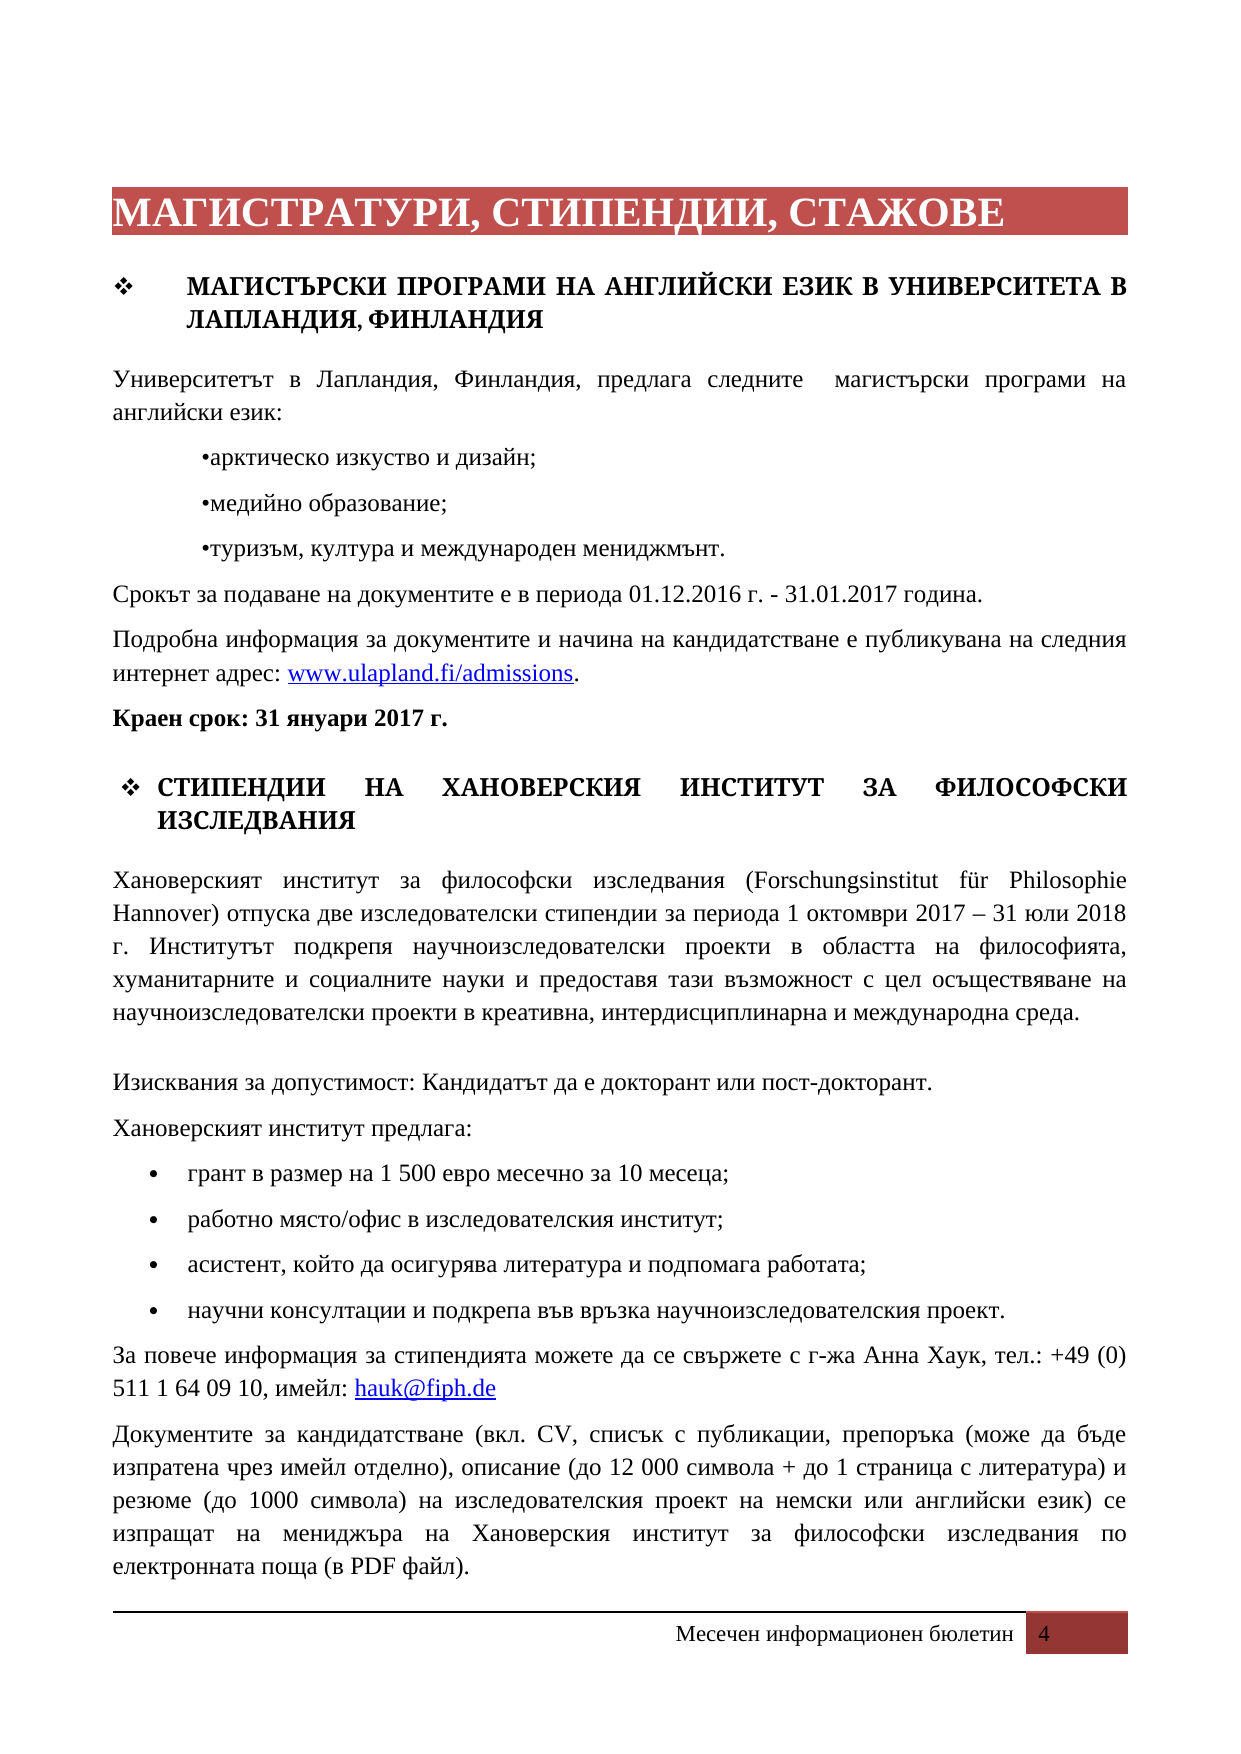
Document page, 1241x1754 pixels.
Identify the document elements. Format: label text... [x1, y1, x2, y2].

text Подробна информация за документите и начина на кандидатстване е публикувана на следния интернет адрес: www.ulapland.fi/admissions. [112, 624, 1128, 686]
list научни консултации и подкрепа във връзка научноизследователския проект. [150, 1295, 1128, 1324]
text •туризъм, култура и международен мениджмънт. [201, 533, 1128, 562]
text Краен срок: 31 януари 2017 г. [112, 703, 1128, 732]
text •арктическо изкуство и дизайн; [201, 442, 1128, 471]
text МАГИСТРАТУРИ, СТИПЕНДИИ, СТАЖОВЕ [112, 187, 1128, 235]
text За повече информация за стипендията можете да се свържете с г-жа Анна Хаук, тел.: +49 (0) 511 1 64 09 10, имейл: hauk@fiph.de [112, 1340, 1128, 1402]
text Хановерският институт предлага: [112, 1113, 1128, 1142]
text Документите за кандидатстване (вкл. CV, списък с публикации, препоръка (може да бъде изпратена чрез имейл отделно), описание (до 12 000 символа + до 1 страница с литература) и резюме (до 1000 символа) на изследователския проект на немски или английски език) се изпращат на мениджъра на Хановерския институт за философски изследвания по електронната поща (в PDF файл). [112, 1419, 1128, 1580]
list грант в размер на 1 500 евро месечно за 10 месеца; [150, 1158, 1128, 1187]
text Хановерският институт за философски изследвания (Forschungsinstitut für Philosophie Hannover) отпуска две изследователски стипендии за периода 1 октомври 2017 – 31 юли 2018 г. Институтът подкрепя научноизследователски проекти в областта на философията, хуманитарните и социалните науки и предоставя тази възможност с цел осъществяване на научноизследователски проекти в креативна, интердисциплинарна и международна среда. [112, 865, 1128, 1026]
text •медийно образование; [201, 488, 1128, 517]
subtitle Магистърски програми на английски език в Университета в Лапландия, Финландия [112, 273, 1128, 335]
text Изисквания за допустимост: Кандидатът да е докторант или пост-докторант. [112, 1067, 1128, 1096]
list работно място/офис в изследователския институт; [150, 1204, 1128, 1233]
list асистент, който да осигурява литература и подпомага работата; [150, 1249, 1128, 1278]
text Университетът в Лапландия, Финландия, предлага следните магистърски програми на английски език: [112, 364, 1128, 426]
subtitle Стипендии на Хановерския институт за философски изследвания [119, 774, 1128, 835]
text Срокът за подаване на документите е в периода 01.12.2016 г. - 31.01.2017 година. [112, 579, 1128, 608]
